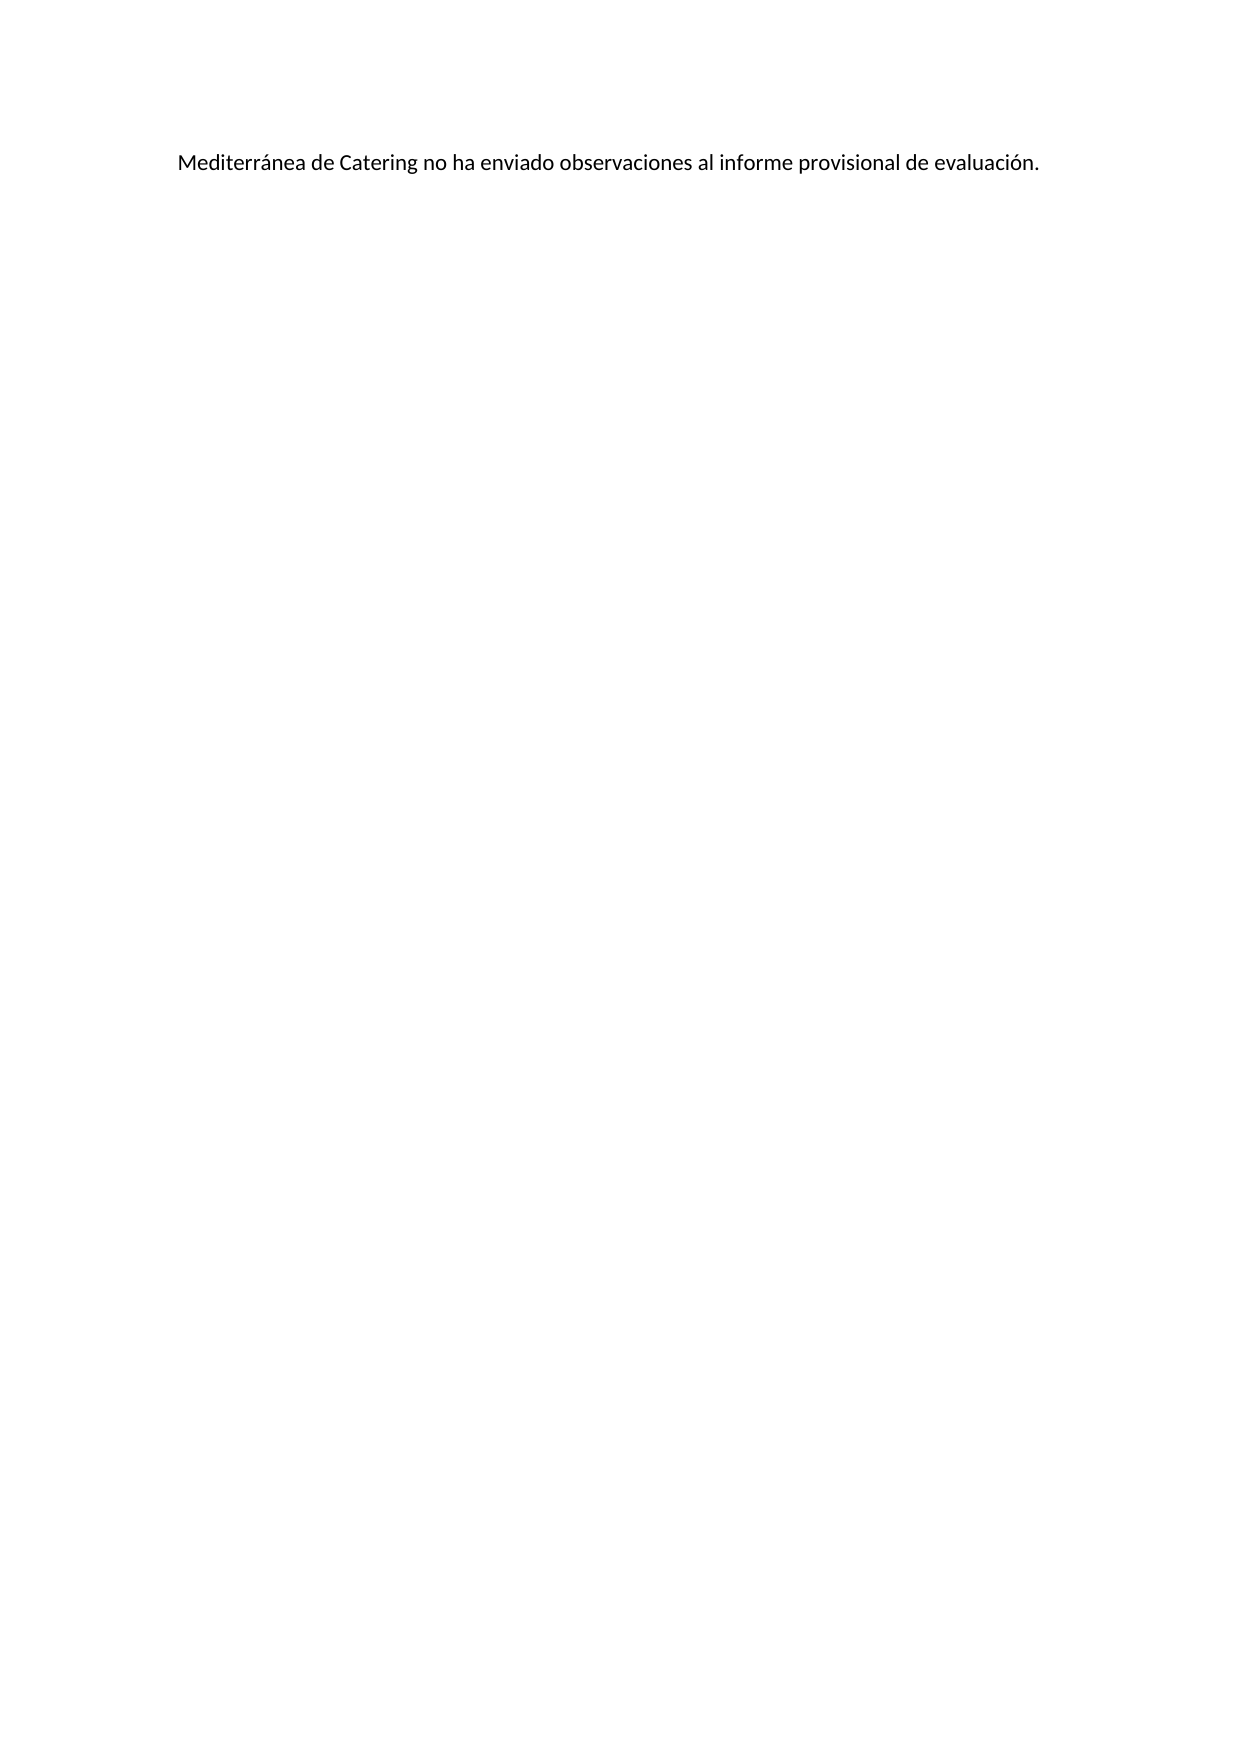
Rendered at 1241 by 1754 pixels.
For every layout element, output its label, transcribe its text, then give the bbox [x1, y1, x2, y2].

text Mediterránea de Catering no ha enviado observaciones al informe provisional de evaluación. [177, 148, 1063, 176]
